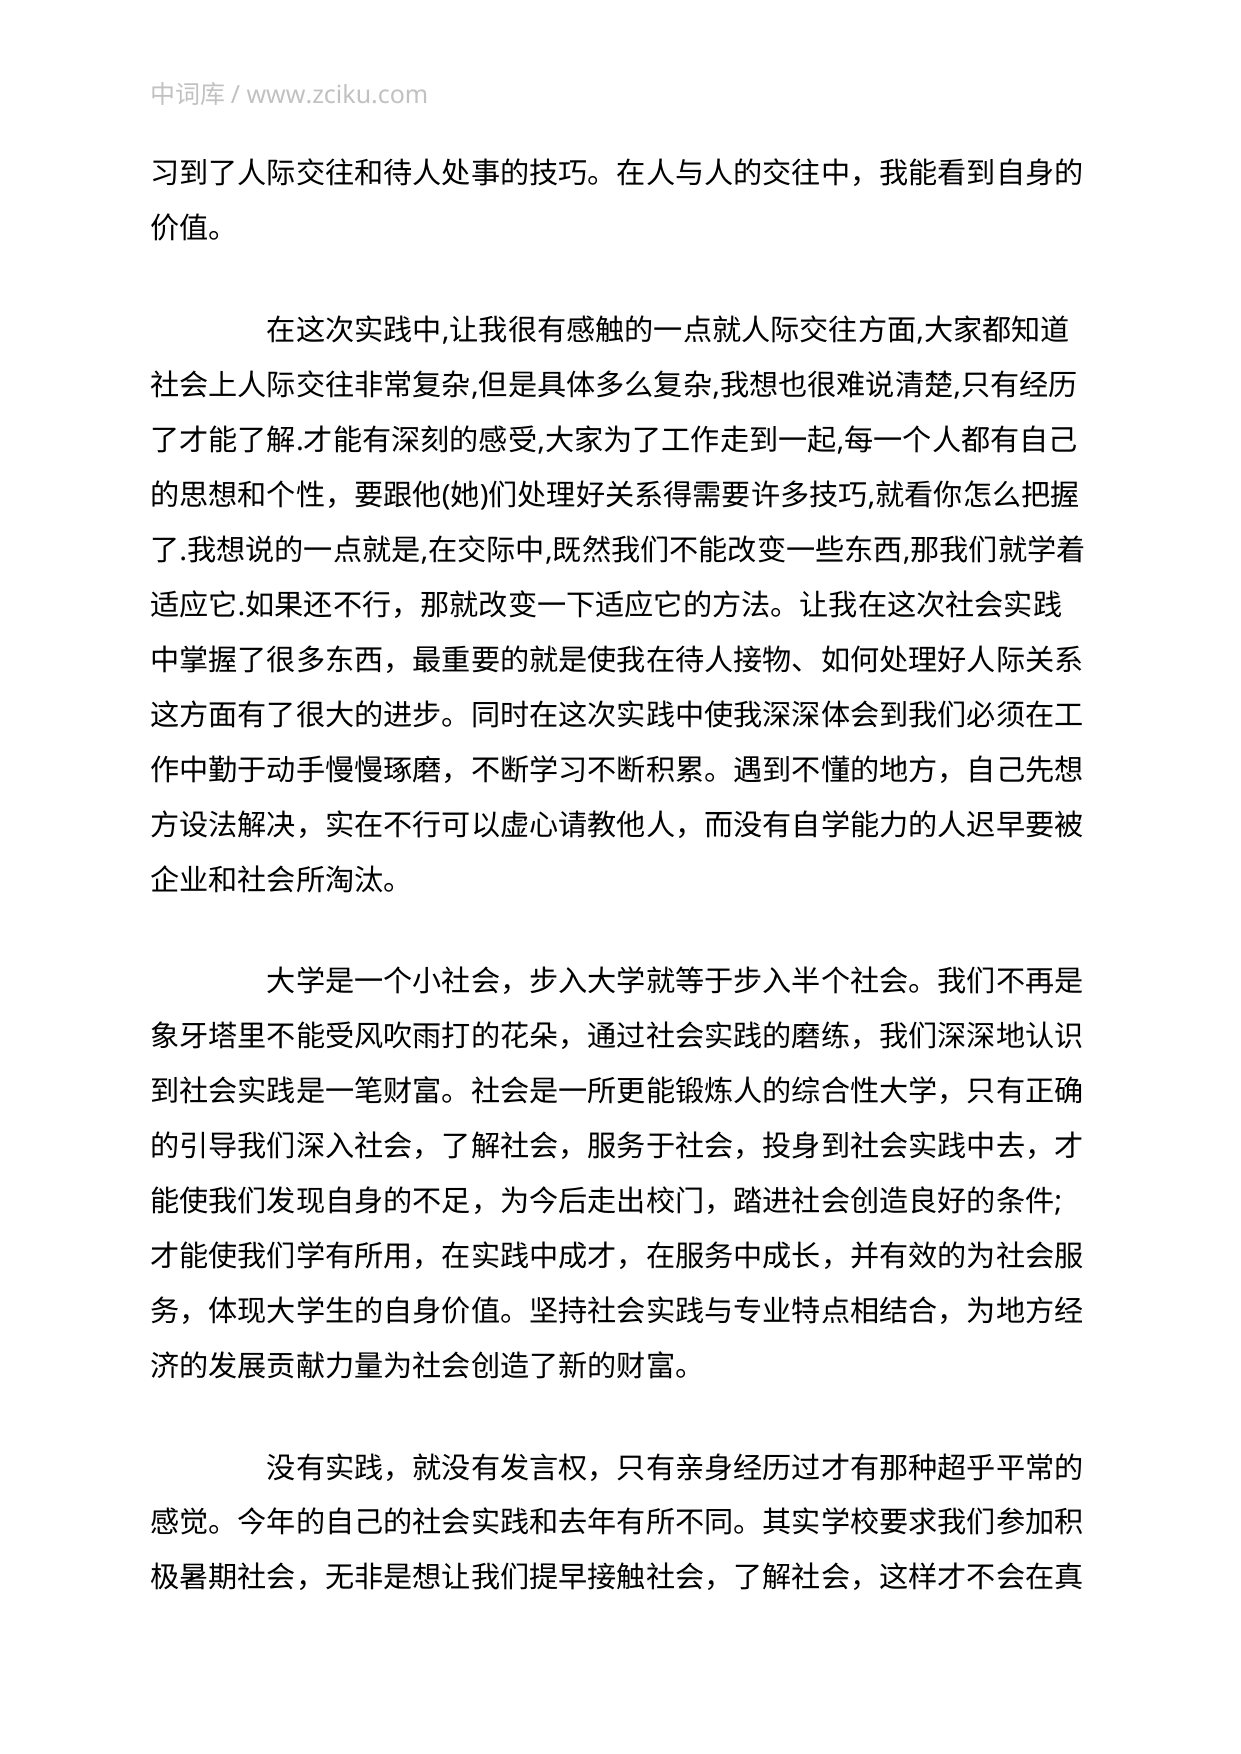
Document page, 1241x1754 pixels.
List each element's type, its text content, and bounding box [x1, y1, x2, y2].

text 大学是一个小社会，步入大学就等于步入半个社会。我们不再是象牙塔里不能受风吹雨打的花朵，通过社会实践的磨练，我们深深地认识到社会实践是一笔财富。社会是一所更能锻炼人的综合性大学，只有正确的引导我们深入社会，了解社会，服务于社会，投身到社会实践中去，才能使我们发现自身的不足，为今后走出校门，踏进社会创造良好的条件;才能使我们学有所用，在实践中成才，在服务中成长，并有效的为社会服务，体现大学生的自身价值。坚持社会实践与专业特点相结合，为地方经济的发展贡献力量为社会创造了新的财富。 [150, 958, 1090, 1385]
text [150, 1444, 1090, 1596]
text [150, 150, 1090, 247]
text 在这次实践中,让我很有感触的一点就人际交往方面,大家都知道社会上人际交往非常复杂,但是具体多么复杂,我想也很难说清楚,只有经历了才能了解.才能有深刻的感受,大家为了工作走到一起,每一个人都有自己的思想和个性，要跟他(她)们处理好关系得需要许多技巧,就看你怎么把握了.我想说的一点就是,在交际中,既然我们不能改变一些东西,那我们就学着适应它.如果还不行，那就改变一下适应它的方法。让我在这次社会实践中掌握了很多东西，最重要的就是使我在待人接物、如何处理好人际关系这方面有了很大的进步。同时在这次实践中使我深深体会到我们必须在工作中勤于动手慢慢琢磨，不断学习不断积累。遇到不懂的地方，自己先想方设法解决，实在不行可以虚心请教他人，而没有自学能力的人迟早要被企业和社会所淘汰。 [150, 307, 1090, 898]
